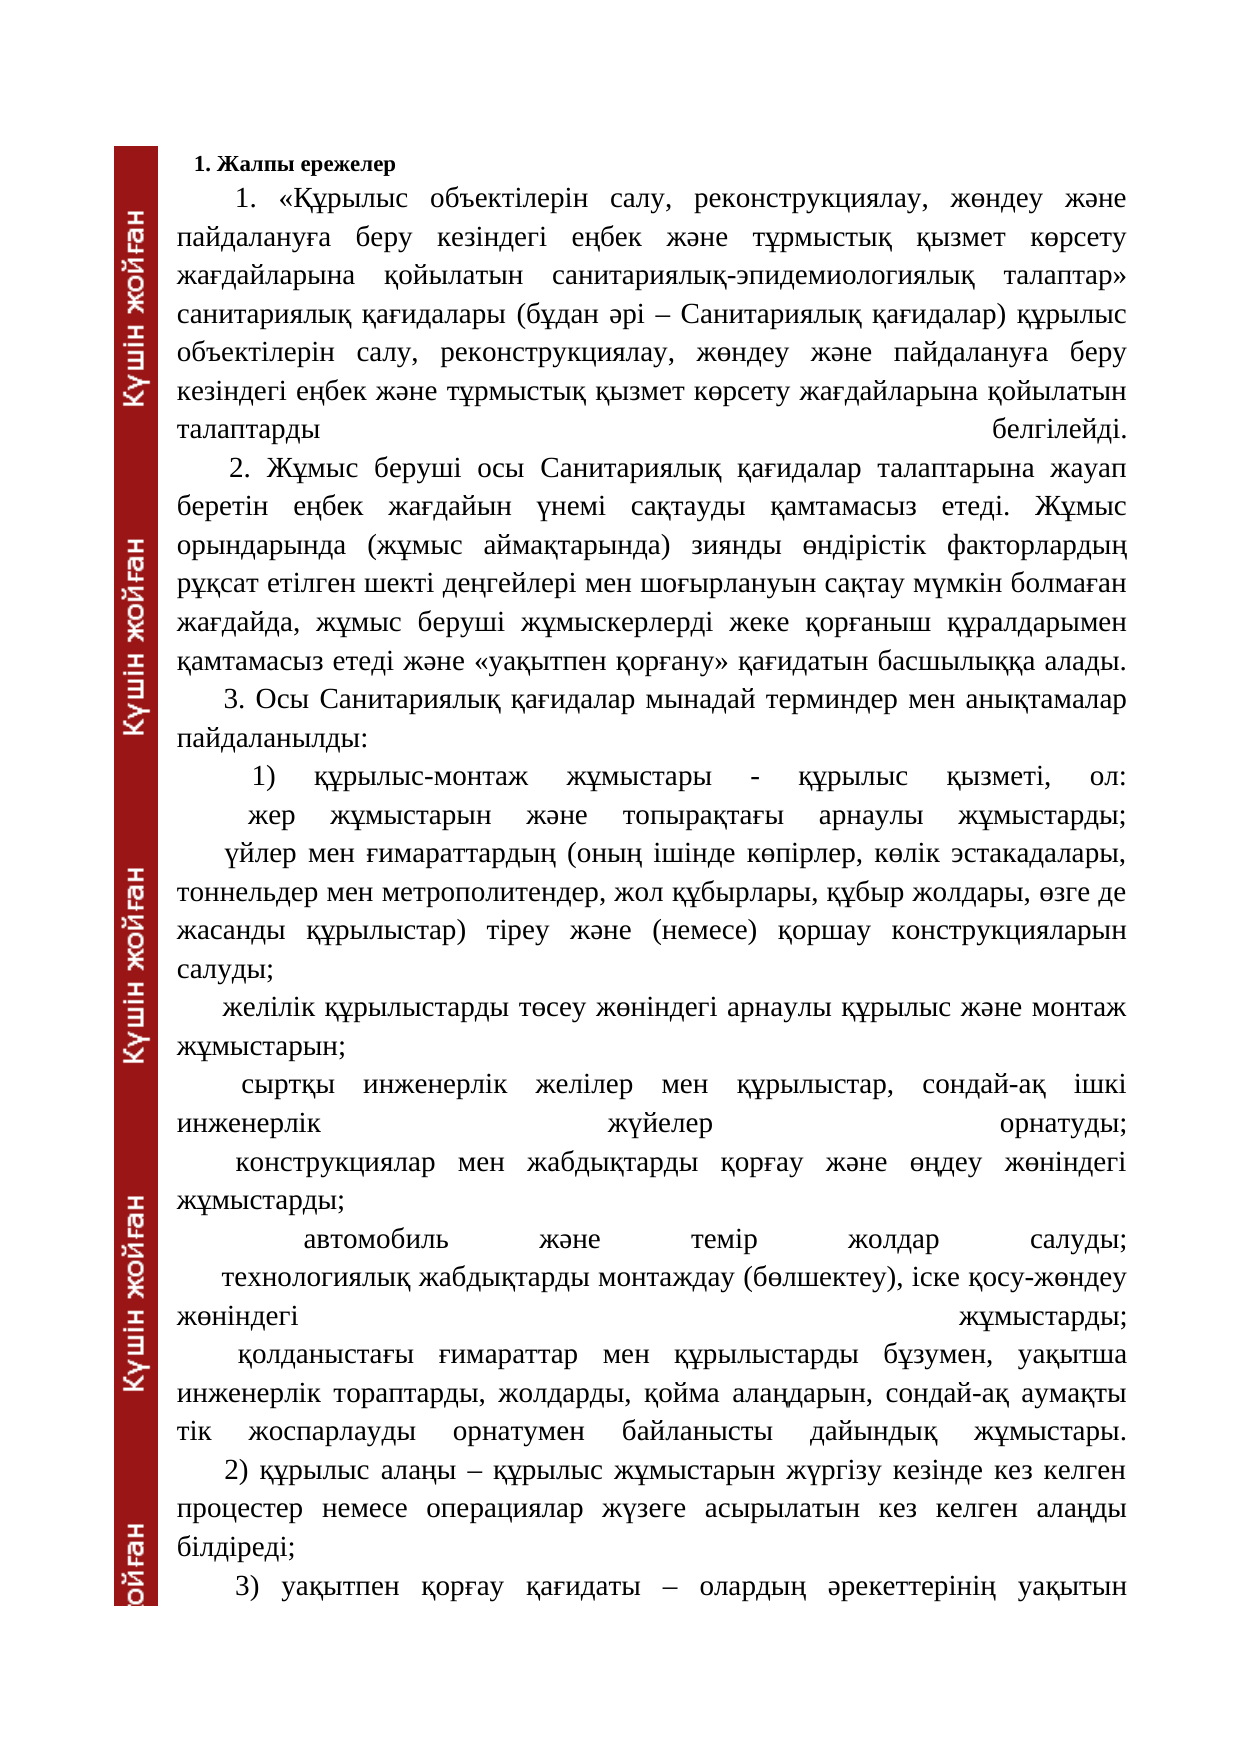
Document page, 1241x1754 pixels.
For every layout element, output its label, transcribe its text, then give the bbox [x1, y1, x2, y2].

text 1. Жалпы ережелер [112, 150, 1128, 176]
picture [114, 1601, 158, 1606]
picture [114, 176, 158, 180]
picture [114, 146, 158, 150]
